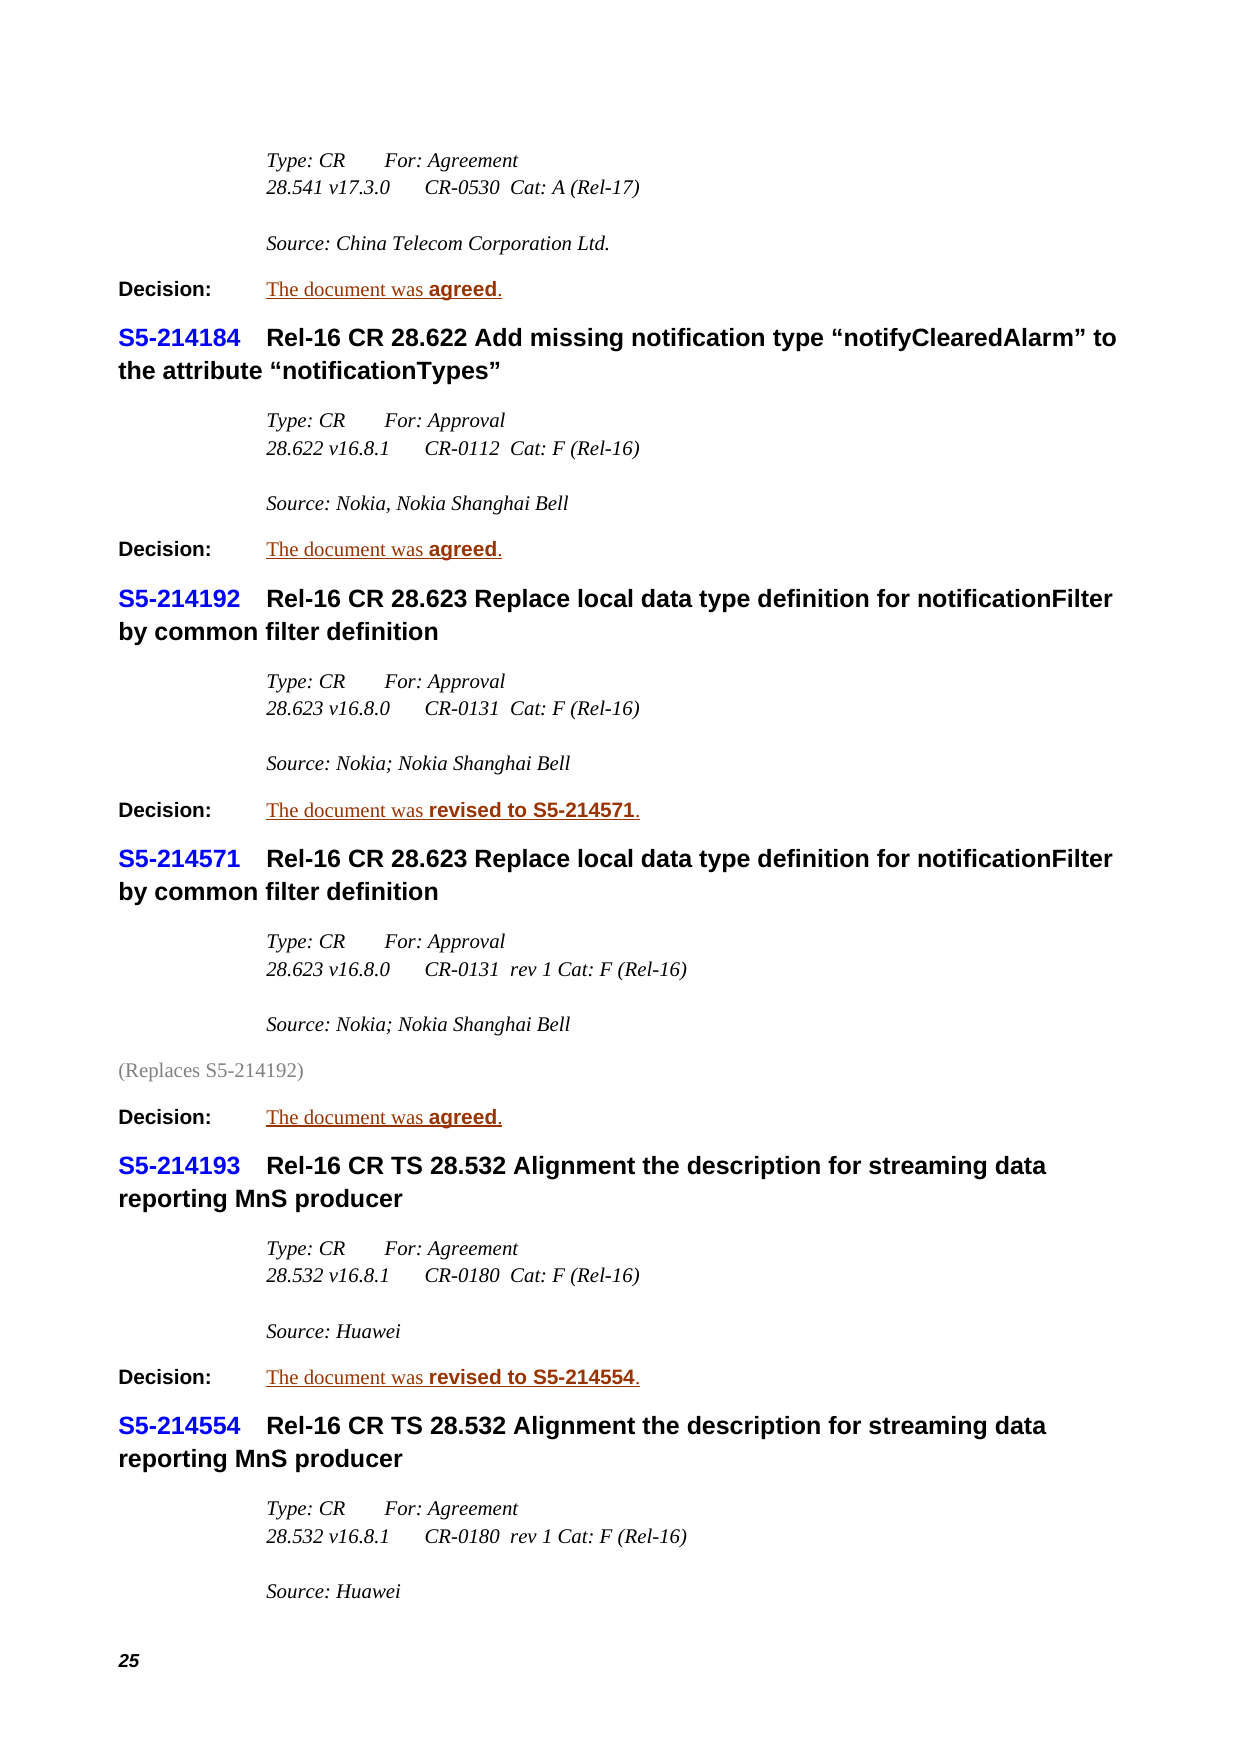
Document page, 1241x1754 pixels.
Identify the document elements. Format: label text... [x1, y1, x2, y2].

text Type: CR For: Agreement 28.532 v16.8.1 CR-0180 rev 1 Cat: F (Rel-16) Source: Huawei [118, 1496, 1122, 1603]
text Decision: The document was agreed. [118, 1104, 1122, 1129]
text Decision: The document was agreed. [118, 537, 1122, 561]
text Type: CR For: Agreement 28.532 v16.8.1 CR-0180 Cat: F (Rel-16) Source: Huawei [118, 1236, 1122, 1343]
text Type: CR For: Agreement 28.541 v17.3.0 CR-0530 Cat: A (Rel-17) Source: China Telecom Corporation Ltd. [118, 148, 1122, 254]
text Type: CR For: Approval 28.623 v16.8.0 CR-0131 rev 1 Cat: F (Rel-16) Source: Nokia; Nokia Shanghai Bell [118, 929, 1122, 1036]
text Type: CR For: Approval 28.623 v16.8.0 CR-0131 Cat: F (Rel-16) Source: Nokia; Nokia Shanghai Bell [118, 668, 1122, 775]
text S5-214554 Rel-16 CR TS 28.532 Alignment the description for streaming data reporting MnS producer [118, 1411, 1122, 1473]
text Decision: The document was agreed. [118, 277, 1122, 301]
text S5-214184 Rel-16 CR 28.622 Add missing notification type “notifyClearedAlarm” to the attribute “notificationTypes” [118, 323, 1122, 385]
text Decision: The document was revised to S5-214571. [118, 798, 1122, 822]
text S5-214571 Rel-16 CR 28.623 Replace local data type definition for notificationFilter by common filter definition [118, 844, 1122, 906]
text Decision: The document was revised to S5-214554. [118, 1365, 1122, 1389]
text (Replaces S5-214192) [118, 1058, 1122, 1082]
text S5-214193 Rel-16 CR TS 28.532 Alignment the description for streaming data reporting MnS producer [118, 1151, 1122, 1213]
text Type: CR For: Approval 28.622 v16.8.1 CR-0112 Cat: F (Rel-16) Source: Nokia, Nokia Shanghai Bell [118, 408, 1122, 515]
text S5-214192 Rel-16 CR 28.623 Replace local data type definition for notificationFilter by common filter definition [118, 584, 1122, 646]
